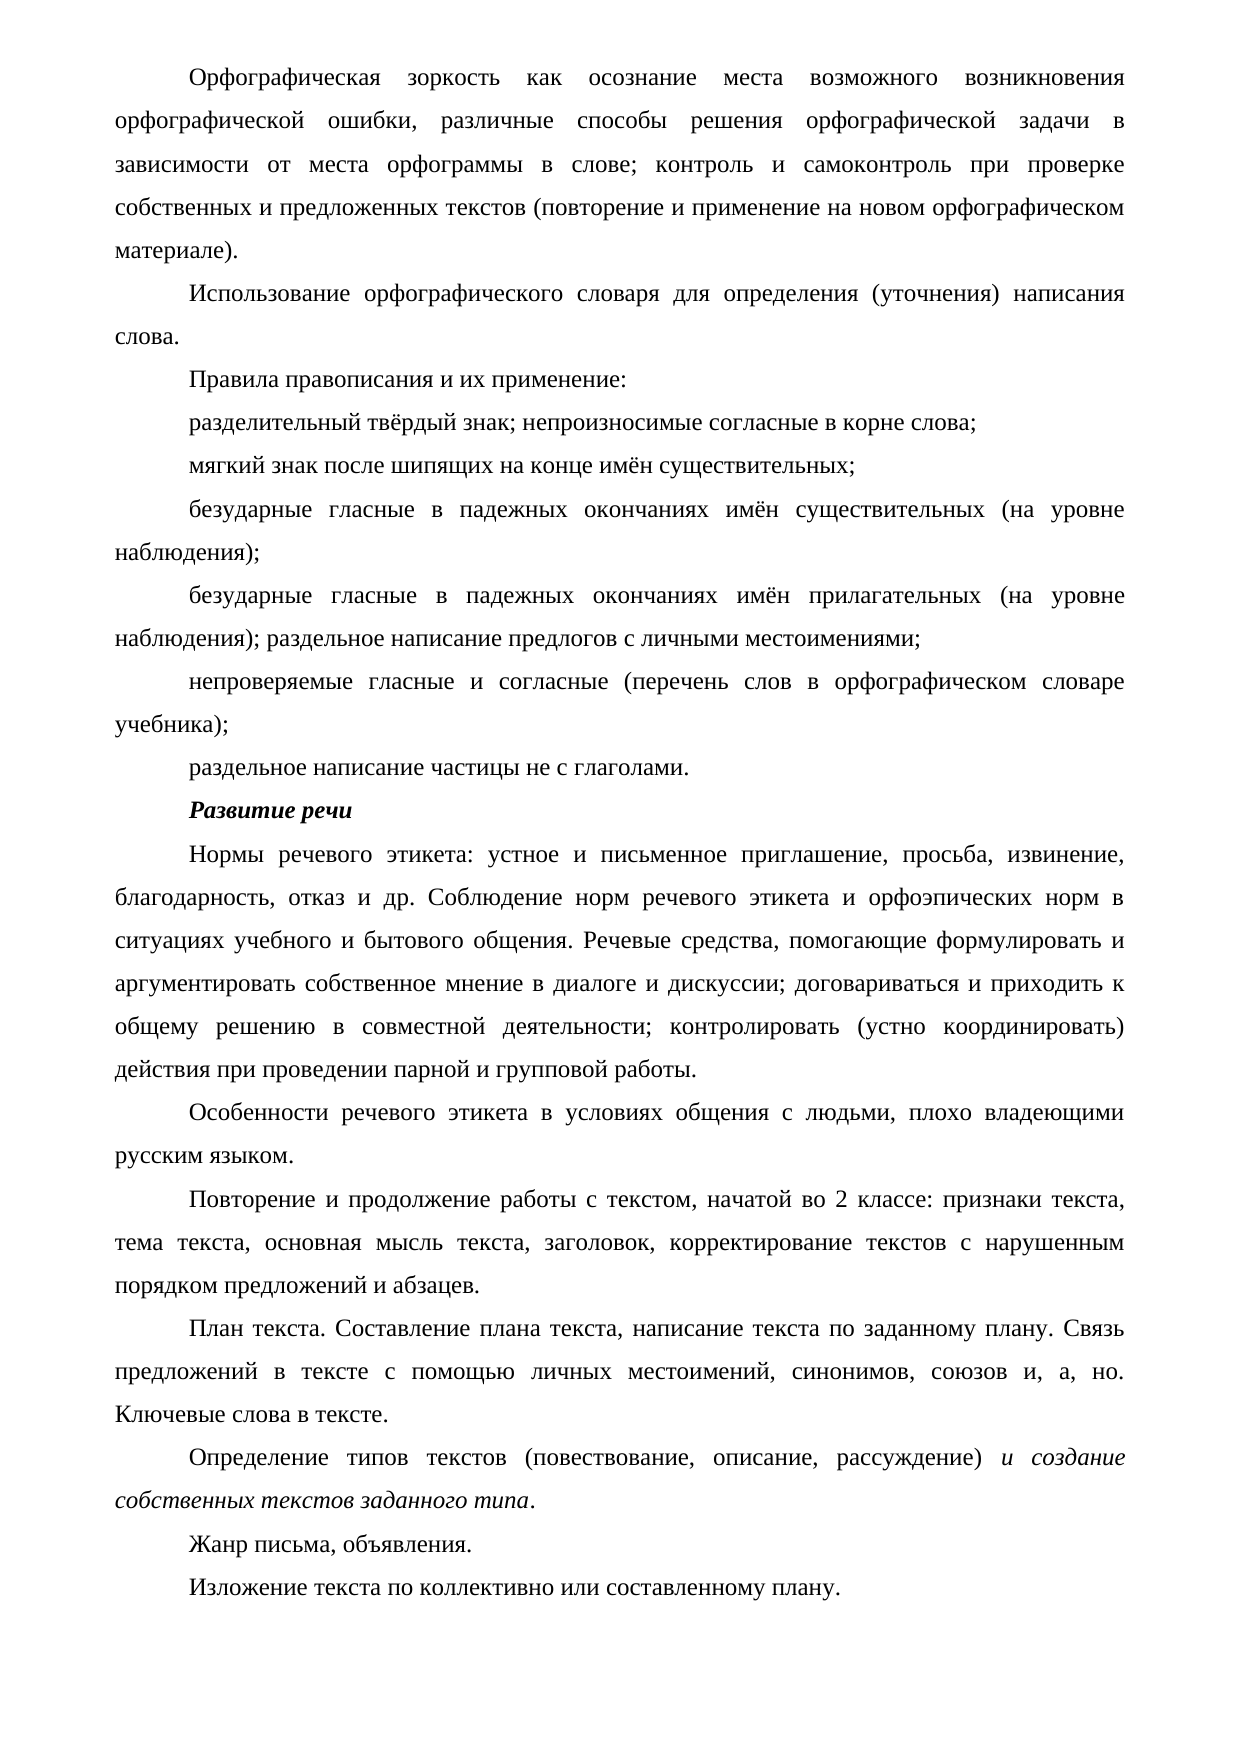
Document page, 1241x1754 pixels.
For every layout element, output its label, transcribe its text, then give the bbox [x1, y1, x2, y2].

text Развитие речи [114, 796, 1126, 824]
text непроверяемые гласные и согласные (перечень слов в орфографическом словаре учебника); [114, 666, 1126, 738]
text Определение типов текстов (повествование, описание, рассуждение) и создание собственных текстов заданного типа. [114, 1442, 1126, 1514]
text Особенности речевого этикета в условиях общения с людьми, плохо владеющими русским языком. [114, 1097, 1126, 1169]
text Нормы речевого этикета: устное и письменное приглашение, просьба, извинение, благодарность, отказ и др. Соблюдение норм речевого этикета и орфоэпических норм в ситуациях учебного и бытового общения. Речевые средства, помогающие формулировать и аргументировать собственное мнение в диалоге и дискуссии; договариваться и приходить к общему решению в совместной деятельности; контролировать (устно координировать) действия при проведении парной и групповой работы. [114, 839, 1126, 1083]
text План текста. Составление плана текста, написание текста по заданному плану. Связь предложений в тексте с помощью личных местоимений, синонимов, союзов и, а, но. Ключевые слова в тексте. [114, 1313, 1126, 1428]
text безударные гласные в падежных окончаниях имён существительных (на уровне наблюдения); [114, 494, 1126, 566]
text раздельное написание частицы не с глаголами. [114, 752, 1126, 781]
text мягкий знак после шипящих на конце имён существительных; [114, 451, 1126, 479]
text Орфографическая зоркость как осознание места возможного возникновения орфографической ошибки, различные способы решения орфографической задачи в зависимости от места орфограммы в слове; контроль и самоконтроль при проверке собственных и предложенных текстов (повторение и применение на новом орфографическом материале). [114, 62, 1126, 264]
text Повторение и продолжение работы с текстом, начатой во 2 классе: признаки текста, тема текста, основная мысль текста, заголовок, корректирование текстов с нарушенным порядком предложений и абзацев. [114, 1184, 1126, 1299]
text Правила правописания и их применение: [114, 364, 1126, 393]
text Жанр письма, объявления. [114, 1529, 1126, 1557]
text разделительный твёрдый знак; непроизносимые согласные в корне слова; [114, 407, 1126, 436]
text Использование орфографического словаря для определения (уточнения) написания слова. [114, 278, 1126, 350]
text Изложение текста по коллективно или составленному плану. [114, 1572, 1126, 1601]
text безударные гласные в падежных окончаниях имён прилагательных (на уровне наблюдения); раздельное написание предлогов с личными местоимениями; [114, 580, 1126, 652]
